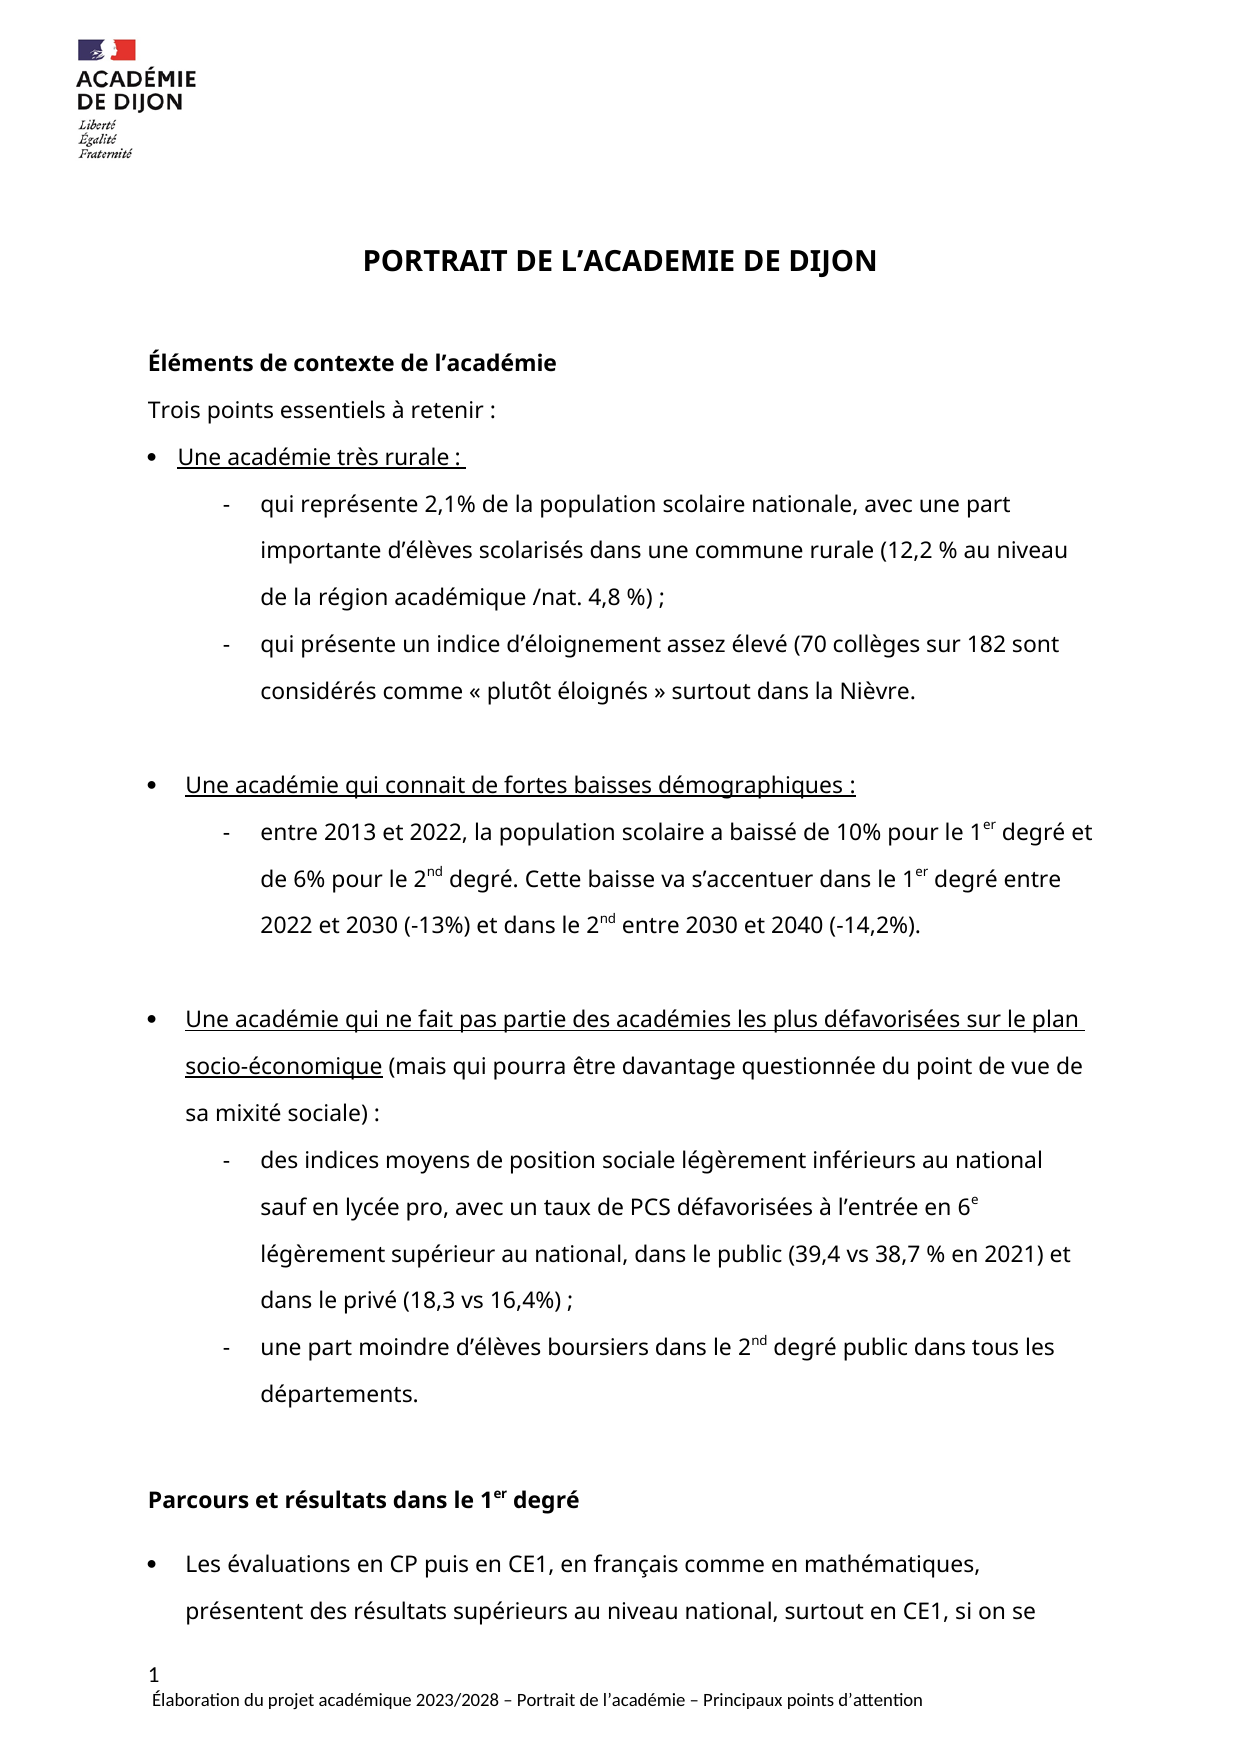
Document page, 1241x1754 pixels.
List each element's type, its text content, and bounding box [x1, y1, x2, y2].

picture [75, 37, 199, 162]
text Parcours et résultats dans le 1er degré [148, 1484, 1093, 1516]
list Une académie qui connait de fortes baisses démographiques : [148, 769, 1093, 800]
text Trois points essentiels à retenir : [148, 394, 1093, 425]
list des indices moyens de position sociale légèrement inférieurs au national sauf en lycée pro, avec un taux de PCS défavorisées à l’entrée en 6e légèrement supérieur au national, dans le public (39,4 vs 38,7 % en 2021) et dans le privé (18,3 vs 16,4%) ; [223, 1144, 1093, 1316]
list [148, 1548, 1093, 1626]
list entre 2013 et 2022, la population scolaire a baissé de 10% pour le 1er degré et de 6% pour le 2nd degré. Cette baisse va s’accentuer dans le 1er degré entre 2022 et 2030 (-13%) et dans le 2nd entre 2030 et 2040 (-14,2%). [223, 816, 1093, 941]
list une part moindre d’élèves boursiers dans le 2nd degré public dans tous les départements. [223, 1331, 1093, 1409]
list qui représente 2,1% de la population scolaire nationale, avec une part importante d’élèves scolarisés dans une commune rurale (12,2 % au niveau de la région académique /nat. 4,8 %) ; [223, 487, 1093, 612]
list Une académie très rurale : [148, 441, 1093, 472]
text PORTRAIT DE L’ACADEMIE DE DIJON [148, 241, 1093, 280]
list Une académie qui ne fait pas partie des académies les plus défavorisées sur le plan socio-économique (mais qui pourra être davantage questionnée du point de vue de sa mixité sociale) : [148, 1003, 1093, 1128]
list qui présente un indice d’éloignement assez élevé (70 collèges sur 182 sont considérés comme « plutôt éloignés » surtout dans la Nièvre. [223, 628, 1093, 706]
text Éléments de contexte de l’académie [148, 347, 1093, 378]
